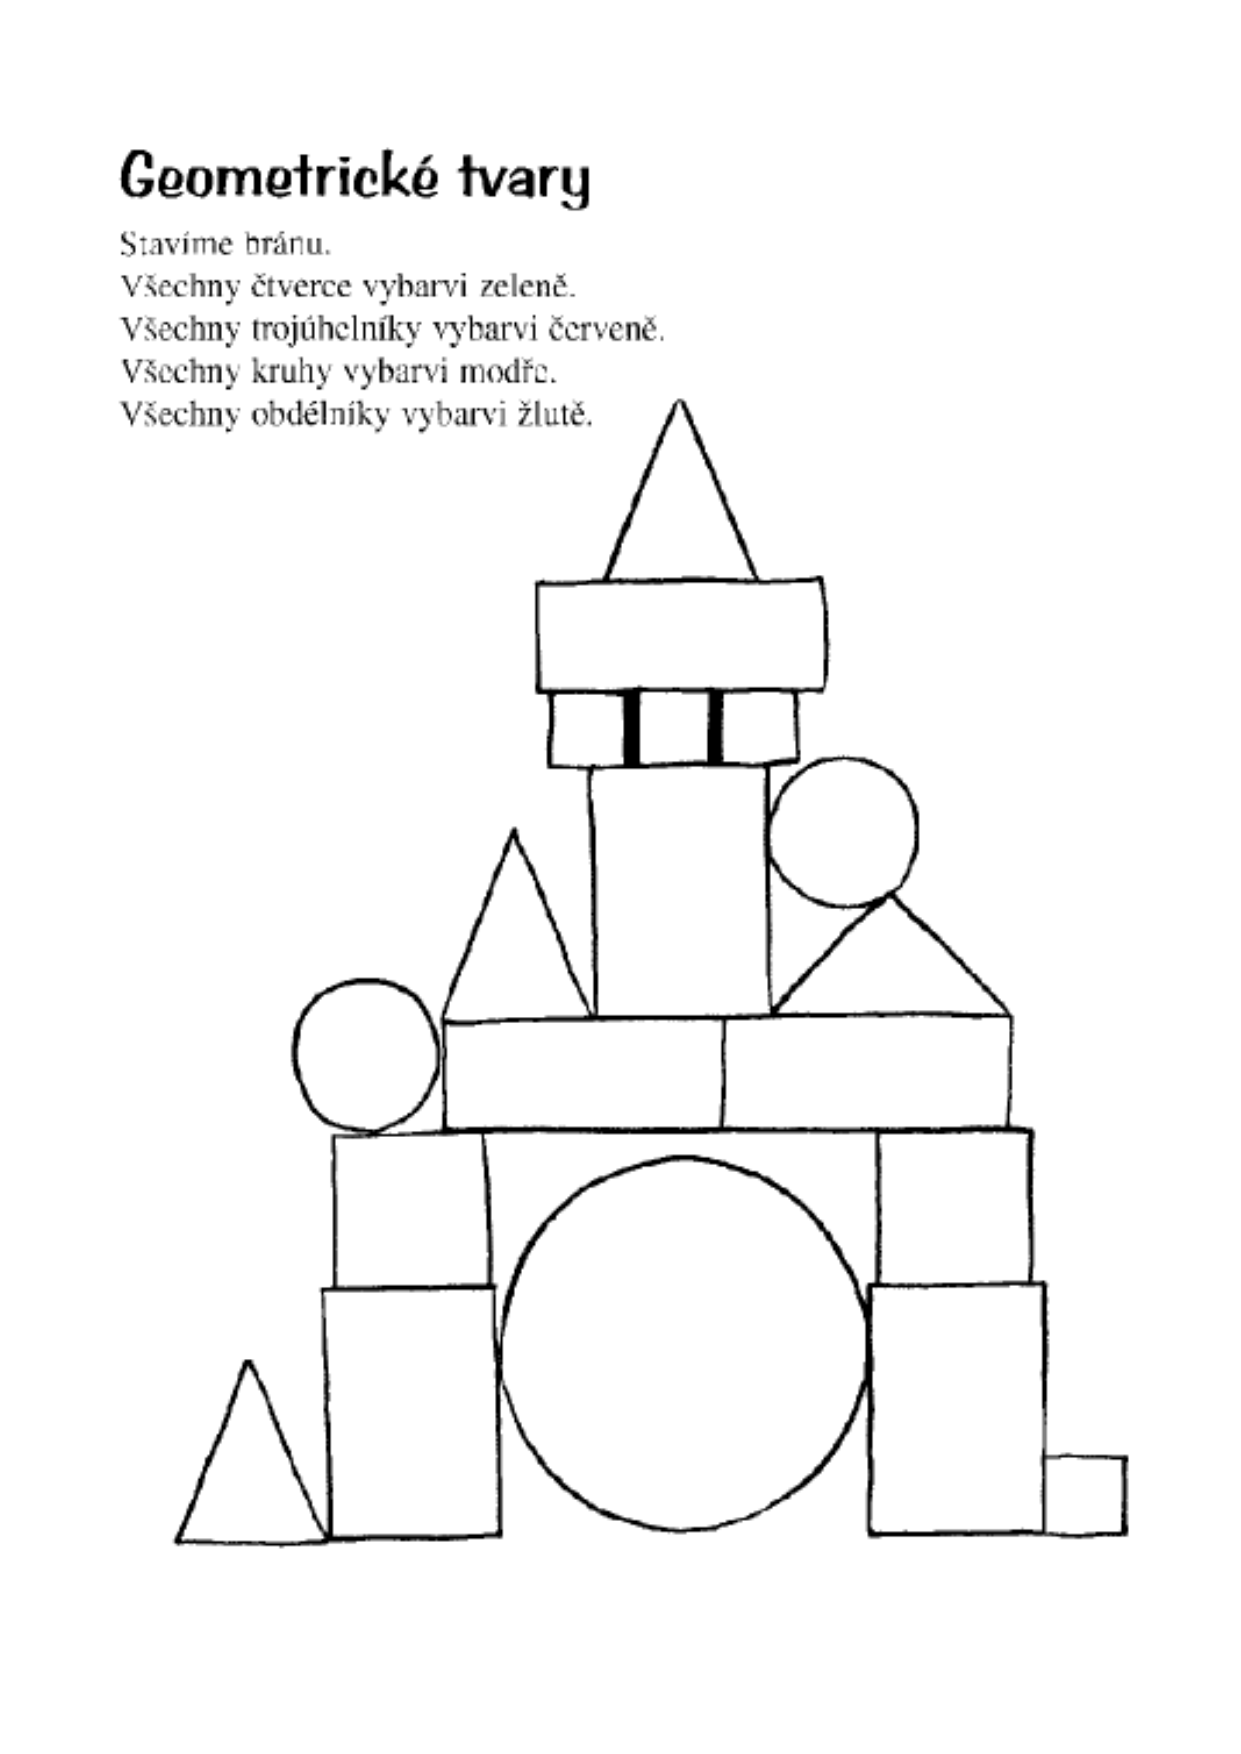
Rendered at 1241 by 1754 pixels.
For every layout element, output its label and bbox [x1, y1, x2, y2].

picture [29, 132, 1201, 1586]
